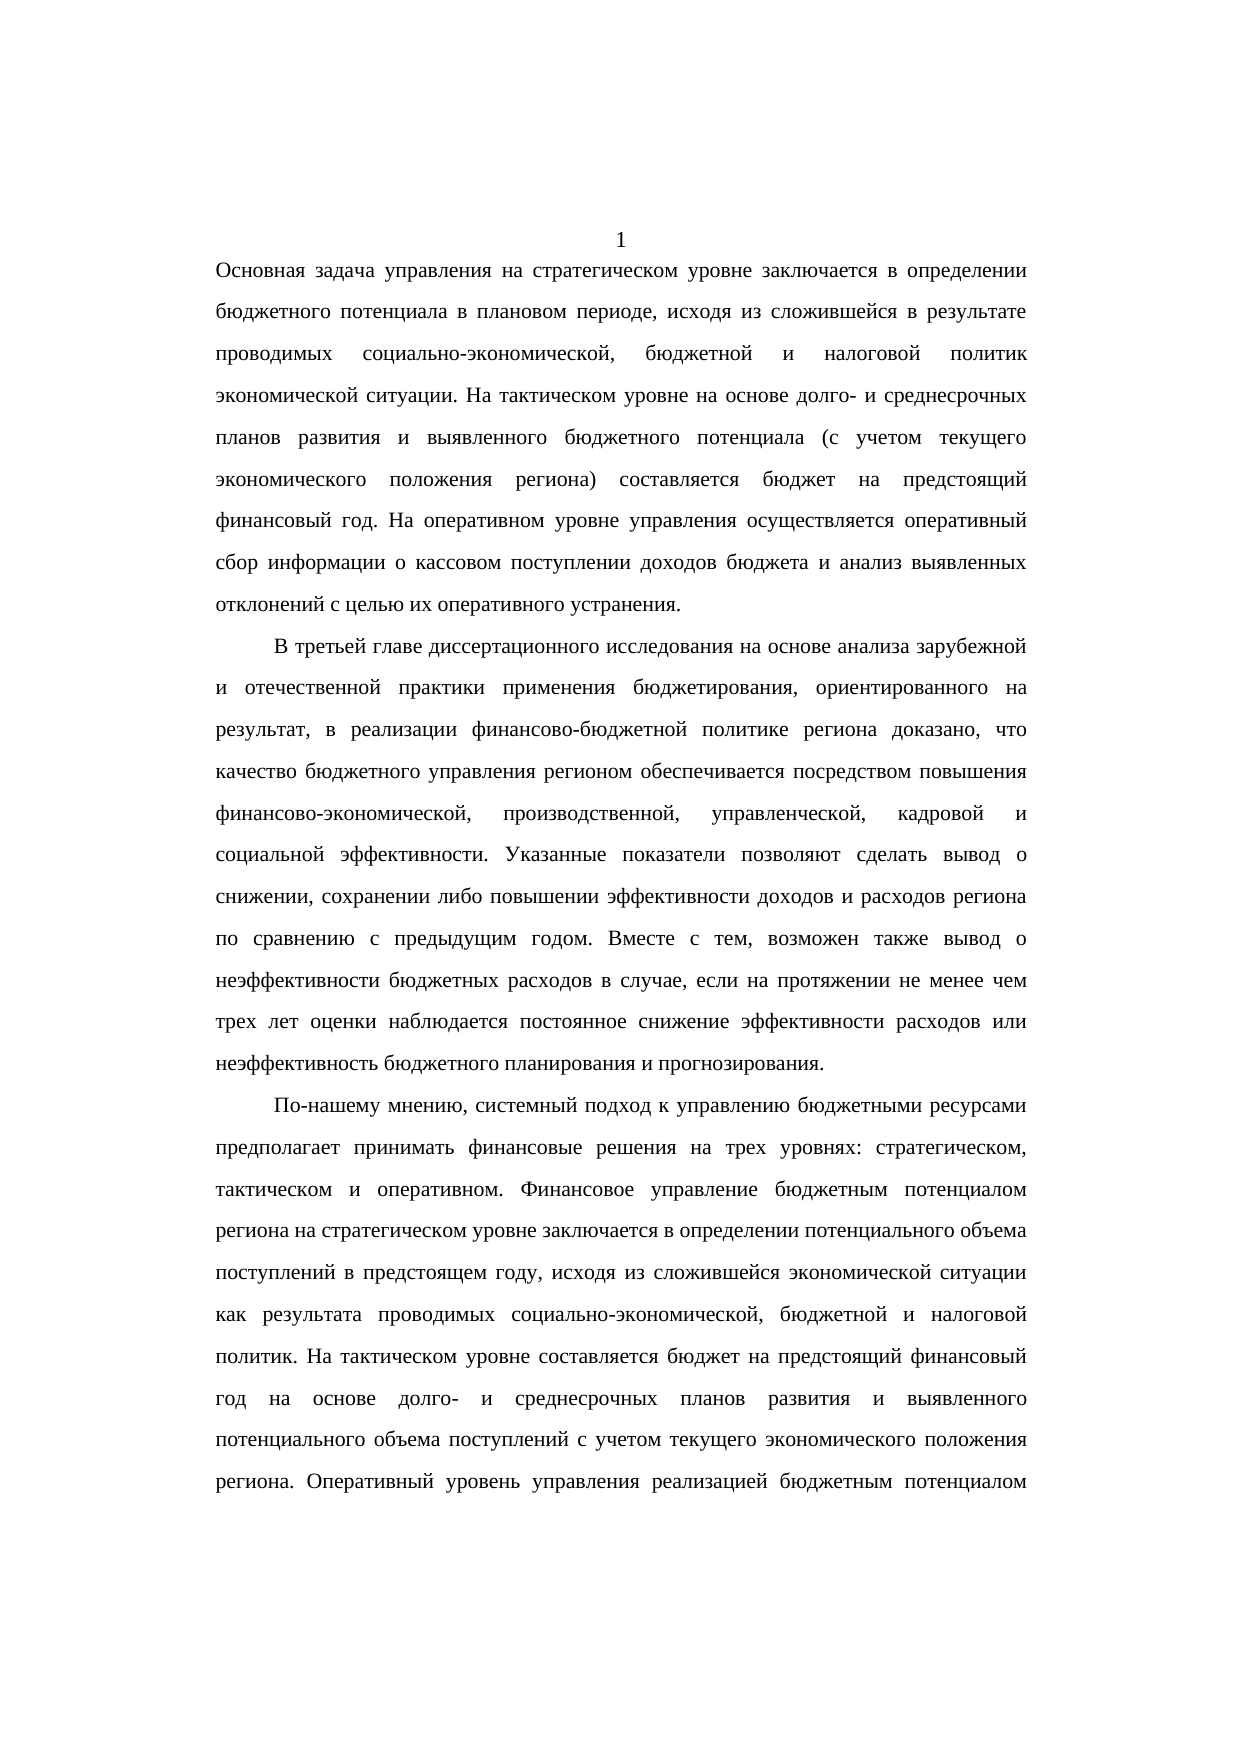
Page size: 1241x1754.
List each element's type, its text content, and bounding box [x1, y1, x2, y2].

text В третьей главе диссертационного исследования на основе анализа зарубежной и отечественной практики применения бюджетирования, ориентированного на результат, в реализации финансово-бюджетной политике региона доказано, что качество бюджетного управления регионом обеспечивается посредством повышения финансово-экономической, производственной, управленческой, кадровой и социальной эффективности. Указанные показатели позволяют сделать вывод о снижении, сохранении либо повышении эффективности доходов и расходов региона по сравнению с предыдущим годом. Вместе с тем, возможен также вывод о неэффективности бюджетных расходов в случае, если на протяжении не менее чем трех лет оценки наблюдается постоянное снижение эффективности расходов или неэффективность бюджетного планирования и прогнозирования. [215, 620, 1028, 1079]
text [215, 244, 1028, 620]
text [215, 1079, 1028, 1497]
